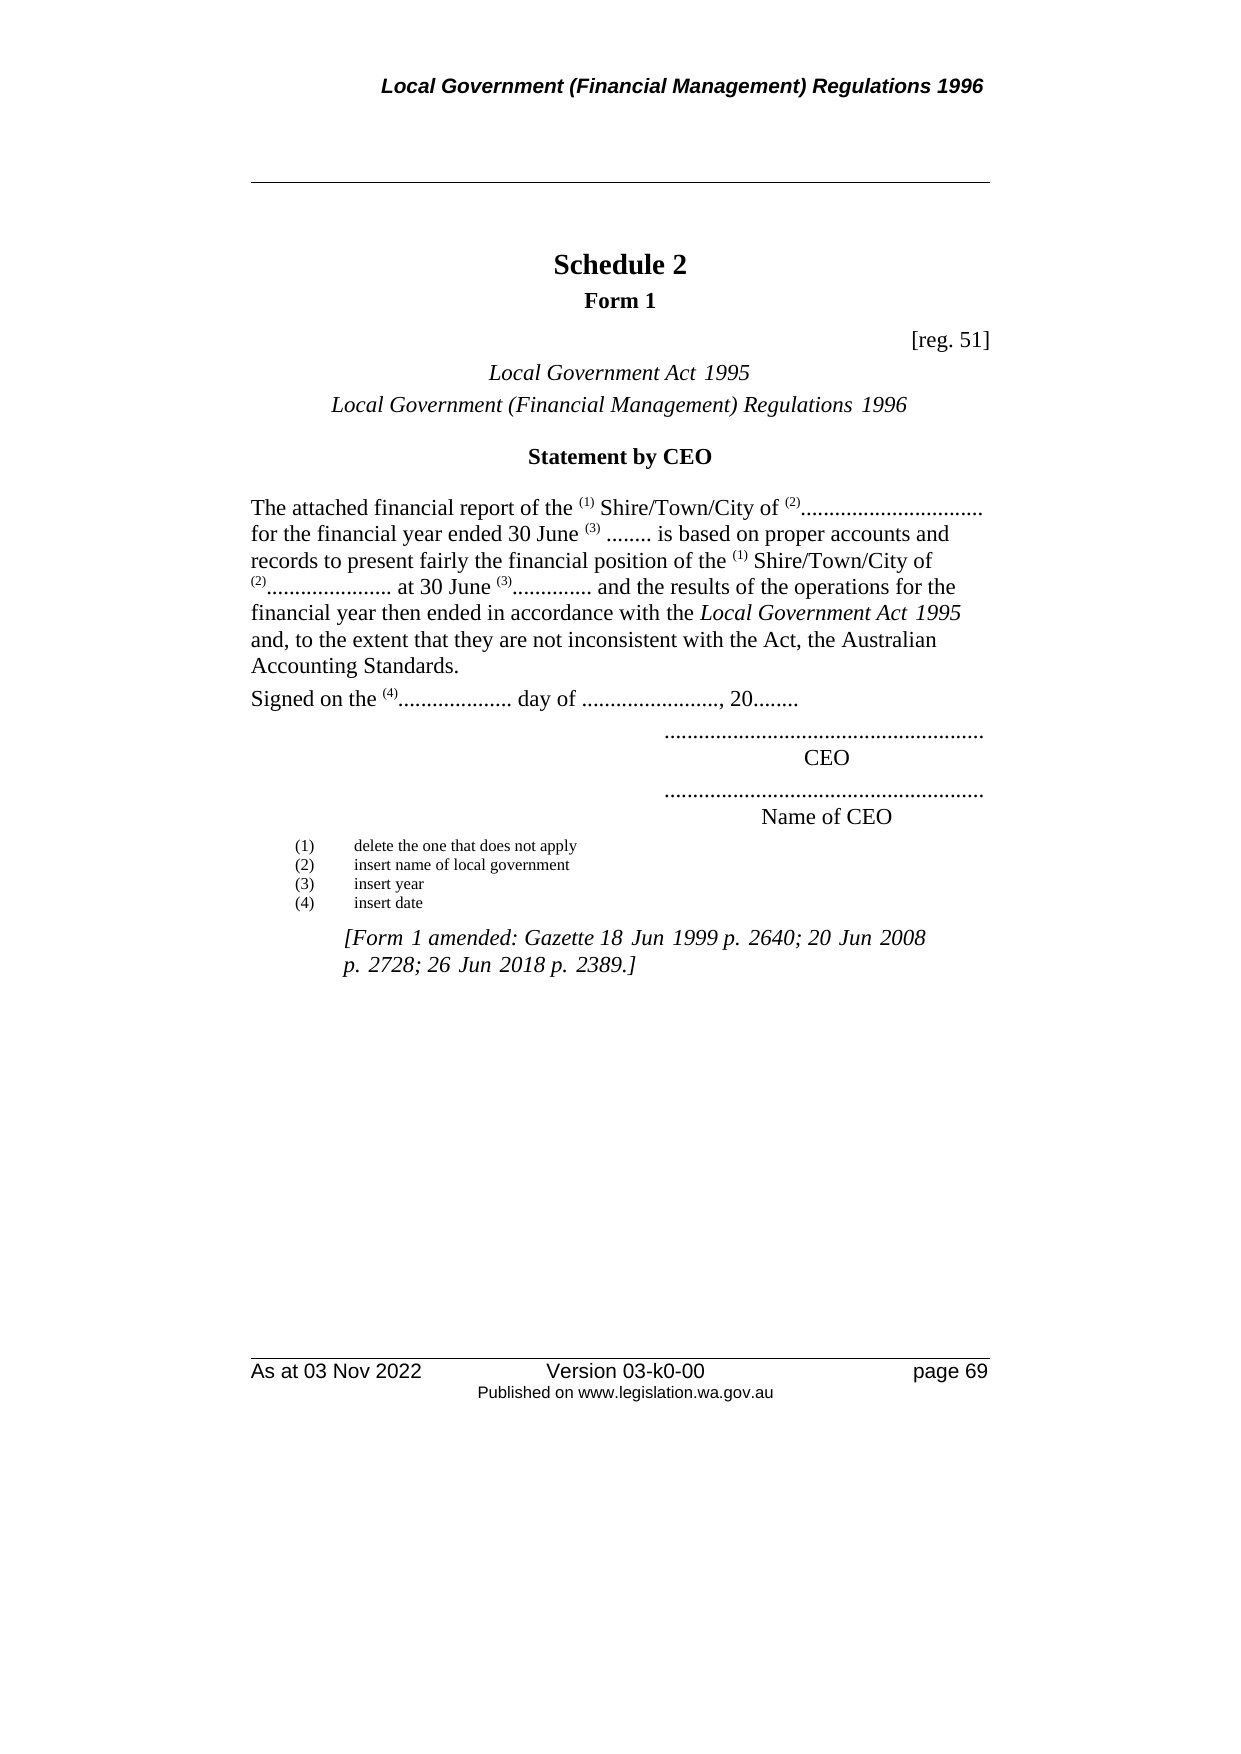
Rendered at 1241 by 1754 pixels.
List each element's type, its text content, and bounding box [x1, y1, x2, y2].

text Statement by CEO [251, 443, 990, 469]
text Name of CEO [664, 803, 990, 829]
text (2) insert name of local government [251, 854, 990, 874]
text ........................................................ [664, 717, 990, 744]
text Local Government Act 1995 [251, 359, 990, 385]
text The attached financial report of the (1) Shire/Town/City of (2)................................ for the financial year ended 30 June (3) ........ is based on proper accounts and records to present fairly the financial position of the (1) Shire/Town/City of (2)...................... at 30 June (3).............. and the results of the operations for the financial year then ended in accordance with the Local Government Act 1995 and, to the extent that they are not inconsistent with the Act, the Australian Accounting Standards. [251, 494, 990, 678]
text ........................................................ [664, 776, 990, 803]
text (1) delete the one that does not apply [251, 835, 990, 854]
text [Form 1 amended: Gazette 18 Jun 1999 p. 2640; 20 Jun 2008 p. 2728; 26 Jun 2018 p. 2389.] [251, 924, 990, 977]
text CEO [664, 744, 990, 770]
text Signed on the (4).................... day of ........................, 20........ [251, 685, 990, 711]
text (4) insert date [251, 893, 990, 912]
text [reg. 51] [251, 326, 990, 352]
text (3) insert year [251, 874, 990, 893]
text Form 1 [251, 287, 990, 314]
subtitle Schedule 2 [251, 247, 990, 281]
text Local Government (Financial Management) Regulations 1996 [251, 391, 990, 418]
